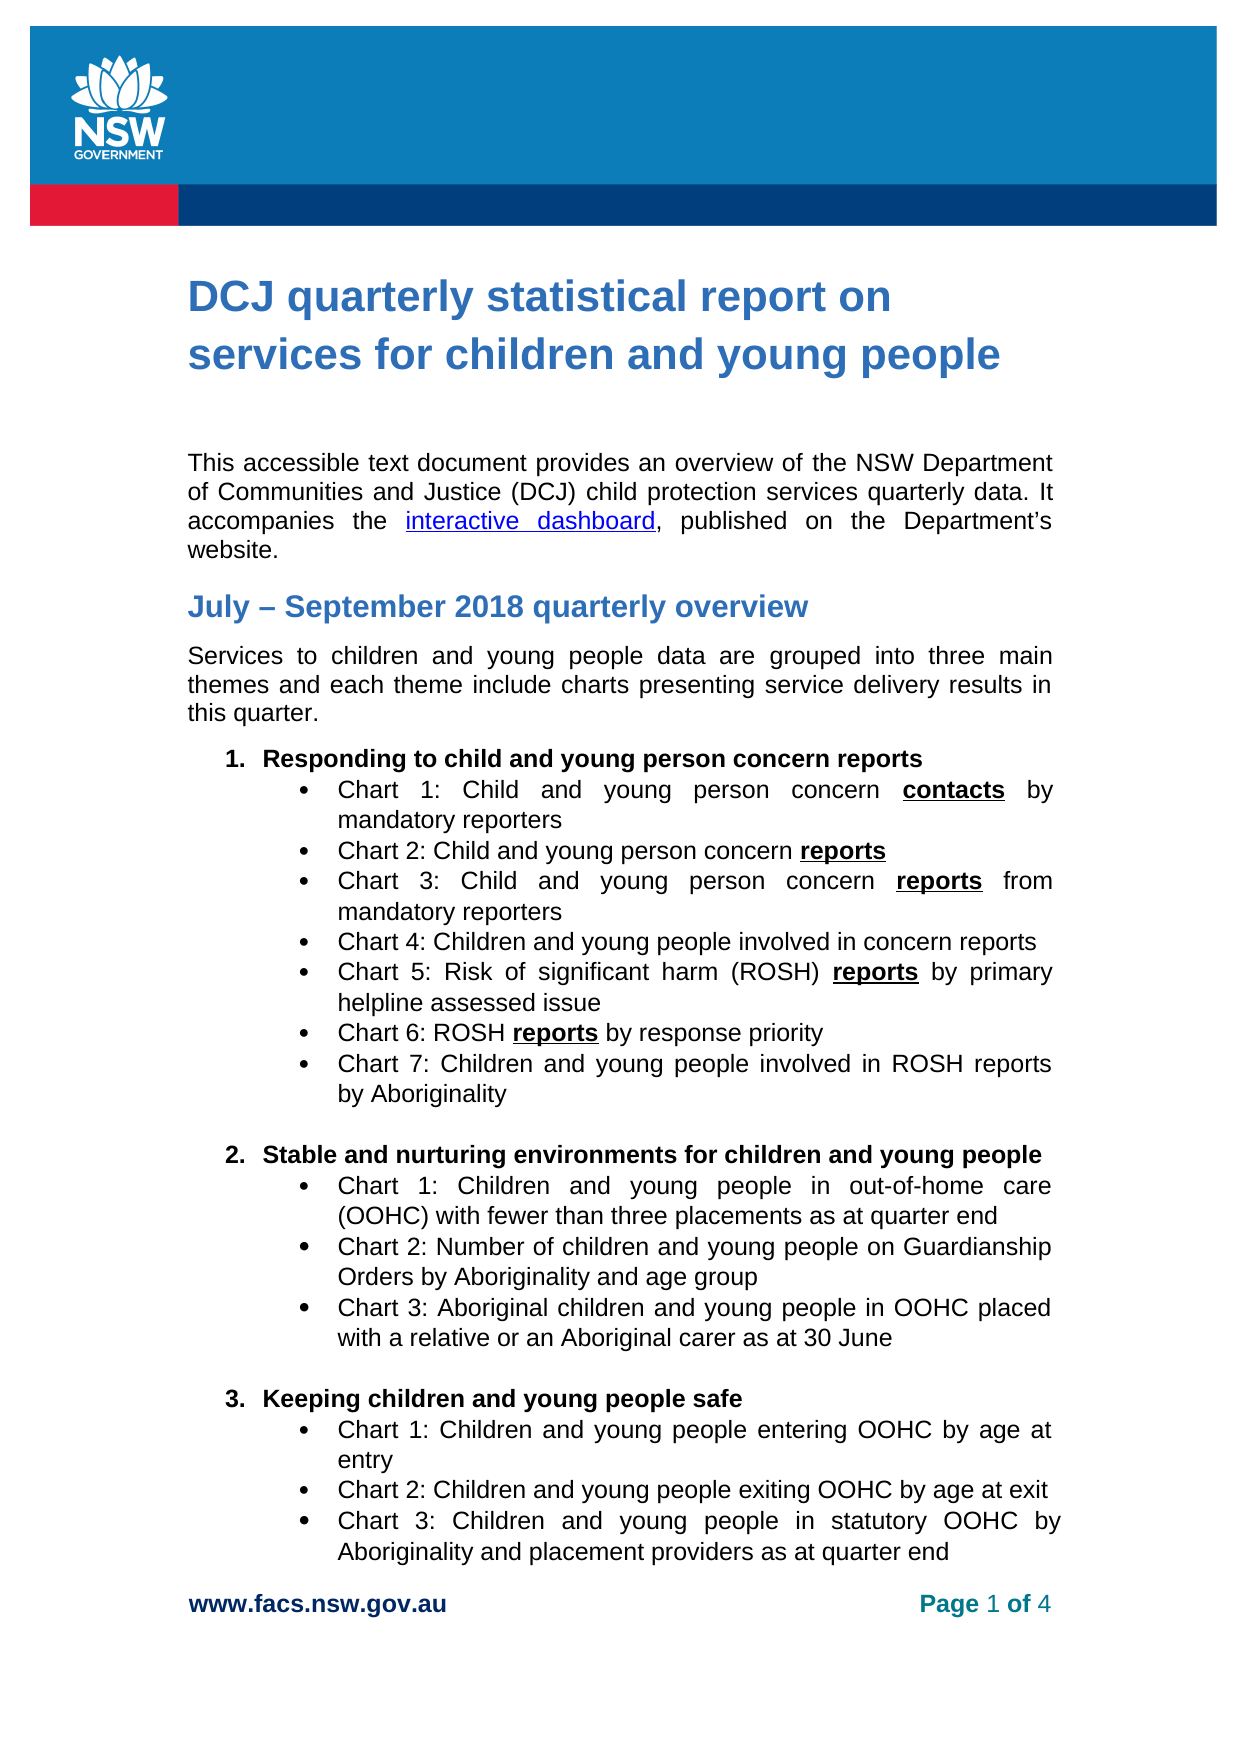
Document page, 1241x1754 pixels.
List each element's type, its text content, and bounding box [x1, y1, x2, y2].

text This accessible text document provides an overview of the NSW Department of Communities and Justice (DCJ) child protection services quarterly data. It accompanies the interactive dashboard, published on the Department’s website. [187, 448, 1053, 563]
list Chart 1: Child and young person concern contacts by mandatory reporters [300, 775, 1053, 834]
subtitle DCJ quarterly statistical report on services for children and young people [187, 271, 1053, 379]
list Responding to child and young person concern reports [225, 744, 1053, 773]
list Stable and nurturing environments for children and young people [225, 1140, 1053, 1168]
list Chart 3: Aboriginal children and young people in OOHC placed with a relative or an Aboriginal carer as at 30 June [300, 1292, 1053, 1352]
list Chart 2: Number of children and young people on Guardianship Orders by Aboriginality and age group [300, 1232, 1053, 1291]
list Chart 3: Children and young people in statutory OOHC by Aboriginality and placement providers as at quarter end [300, 1506, 1062, 1565]
list Chart 1: Children and young people entering OOHC by age at entry [300, 1415, 1053, 1474]
list Chart 4: Children and young people involved in concern reports [300, 927, 1053, 956]
picture [0, 0, 1241, 1754]
list Chart 7: Children and young people involved in ROSH reports by Aboriginality [300, 1049, 1053, 1108]
text Services to children and young people data are grouped into three main themes and each theme include charts presenting service delivery results in this quarter. [187, 641, 1053, 727]
list Keeping children and young people safe [225, 1384, 1053, 1412]
list Chart 2: Child and young person concern reports [300, 836, 1053, 864]
list Chart 1: Children and young people in out-of-home care (OOHC) with fewer than three placements as at quarter end [300, 1171, 1053, 1230]
subtitle July – September 2018 quarterly overview [187, 588, 1053, 624]
list Chart 5: Risk of significant harm (ROSH) reports by primary helpline assessed issue [300, 957, 1053, 1017]
list Chart 6: ROSH reports by response priority [300, 1018, 1053, 1047]
list Chart 2: Children and young people exiting OOHC by age at exit [300, 1476, 1053, 1504]
list Chart 3: Child and young person concern reports from mandatory reporters [300, 866, 1053, 925]
